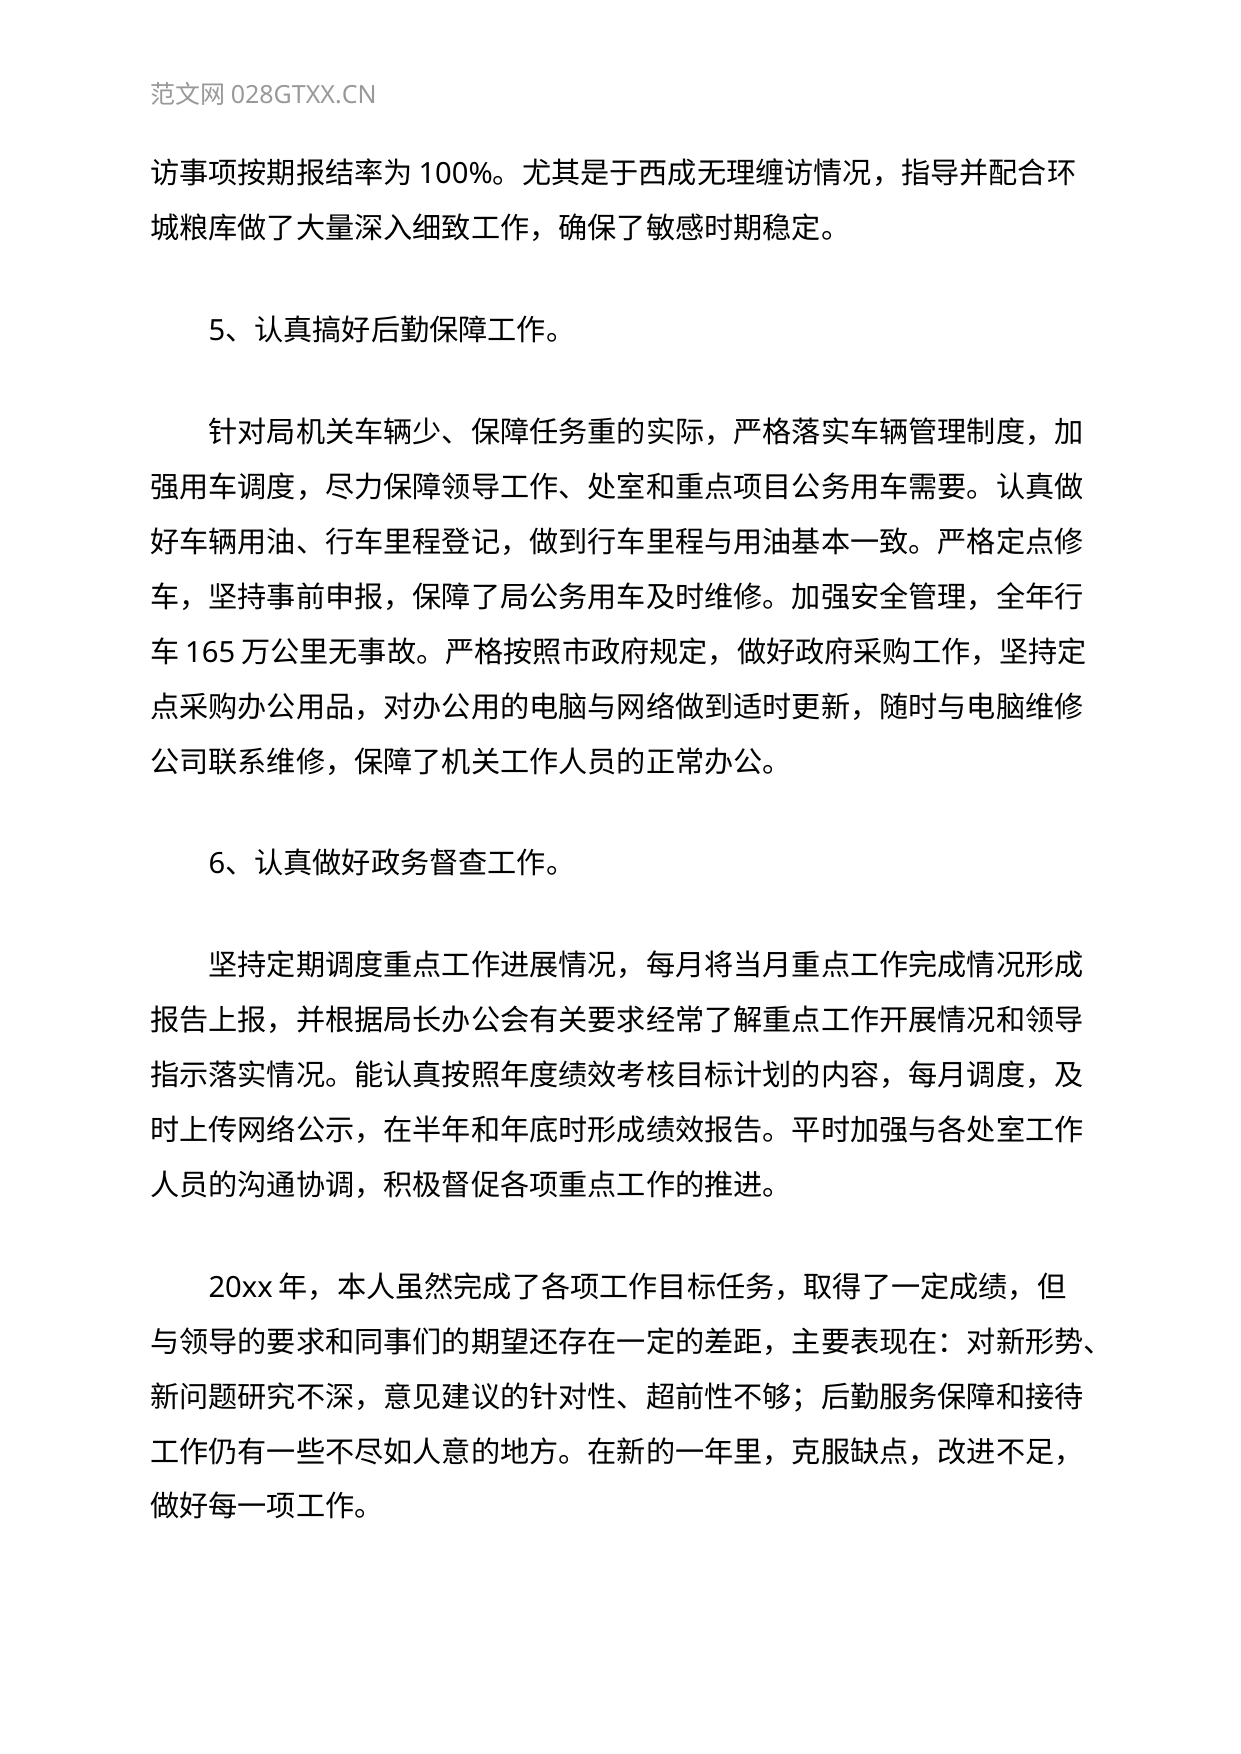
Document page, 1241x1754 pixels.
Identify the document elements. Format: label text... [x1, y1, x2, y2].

text 坚持定期调度重点工作进展情况，每月将当月重点工作完成情况形成报告上报，并根据局长办公会有关要求经常了解重点工作开展情况和领导指示落实情况。能认真按照年度绩效考核目标计划的内容，每月调度，及时上传网络公示，在半年和年底时形成绩效报告。平时加强与各处室工作人员的沟通协调，积极督促各项重点工作的推进。 [150, 942, 1090, 1204]
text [150, 150, 1090, 247]
text 6、认真做好政务督查工作。 [150, 840, 1090, 882]
text 5、认真搞好后勤保障工作。 [150, 307, 1090, 349]
text 20xx年，本人虽然完成了各项工作目标任务，取得了一定成绩，但与领导的要求和同事们的期望还存在一定的差距，主要表现在：对新形势、新问题研究不深，意见建议的针对性、超前性不够；后勤服务保障和接待工作仍有一些不尽如人意的地方。在新的一年里，克服缺点，改进不足，做好每一项工作。 [150, 1263, 1090, 1525]
text 针对局机关车辆少、保障任务重的实际，严格落实车辆管理制度，加强用车调度，尽力保障领导工作、处室和重点项目公务用车需要。认真做好车辆用油、行车里程登记，做到行车里程与用油基本一致。严格定点修车，坚持事前申报，保障了局公务用车及时维修。加强安全管理，全年行车165万公里无事故。严格按照市政府规定，做好政府采购工作，坚持定点采购办公用品，对办公用的电脑与网络做到适时更新，随时与电脑维修公司联系维修，保障了机关工作人员的正常办公。 [150, 409, 1090, 781]
